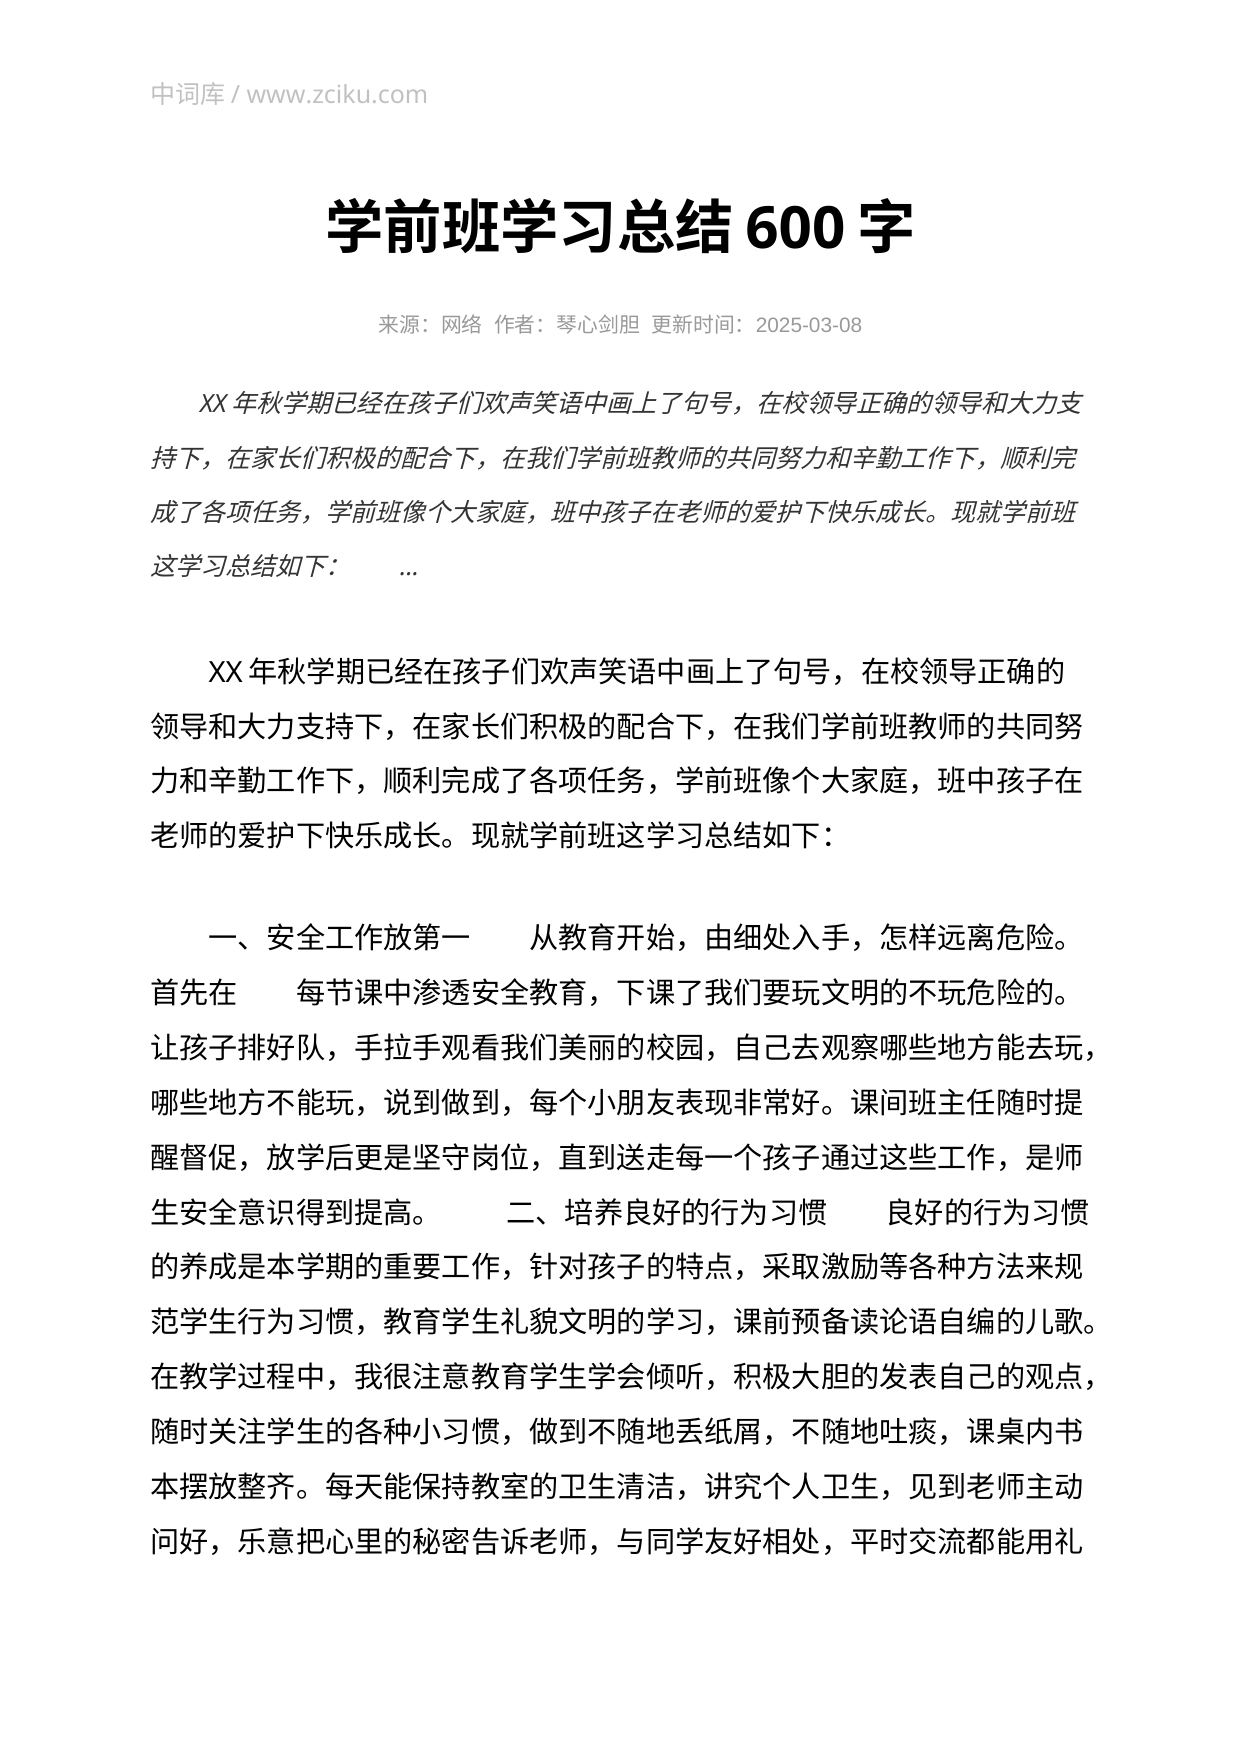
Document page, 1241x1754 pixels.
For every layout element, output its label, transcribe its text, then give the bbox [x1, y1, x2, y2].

text XX年秋学期已经在孩子们欢声笑语中画上了句号，在校领导正确的领导和大力支持下，在家长们积极的配合下，在我们学前班教师的共同努力和辛勤工作下，顺利完成了各项任务，学前班像个大家庭，班中孩子在老师的爱护下快乐成长。现就学前班这学习总结如下： ... [150, 384, 1090, 583]
text XX年秋学期已经在孩子们欢声笑语中画上了句号，在校领导正确的领导和大力支持下，在家长们积极的配合下，在我们学前班教师的共同努力和辛勤工作下，顺利完成了各项任务，学前班像个大家庭，班中孩子在老师的爱护下快乐成长。现就学前班这学习总结如下： [150, 648, 1090, 855]
subtitle 学前班学习总结600字 [150, 181, 1090, 266]
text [150, 915, 1090, 1561]
text 来源：网络 作者：琴心剑胆 更新时间：2025-03-08 [150, 313, 1090, 337]
